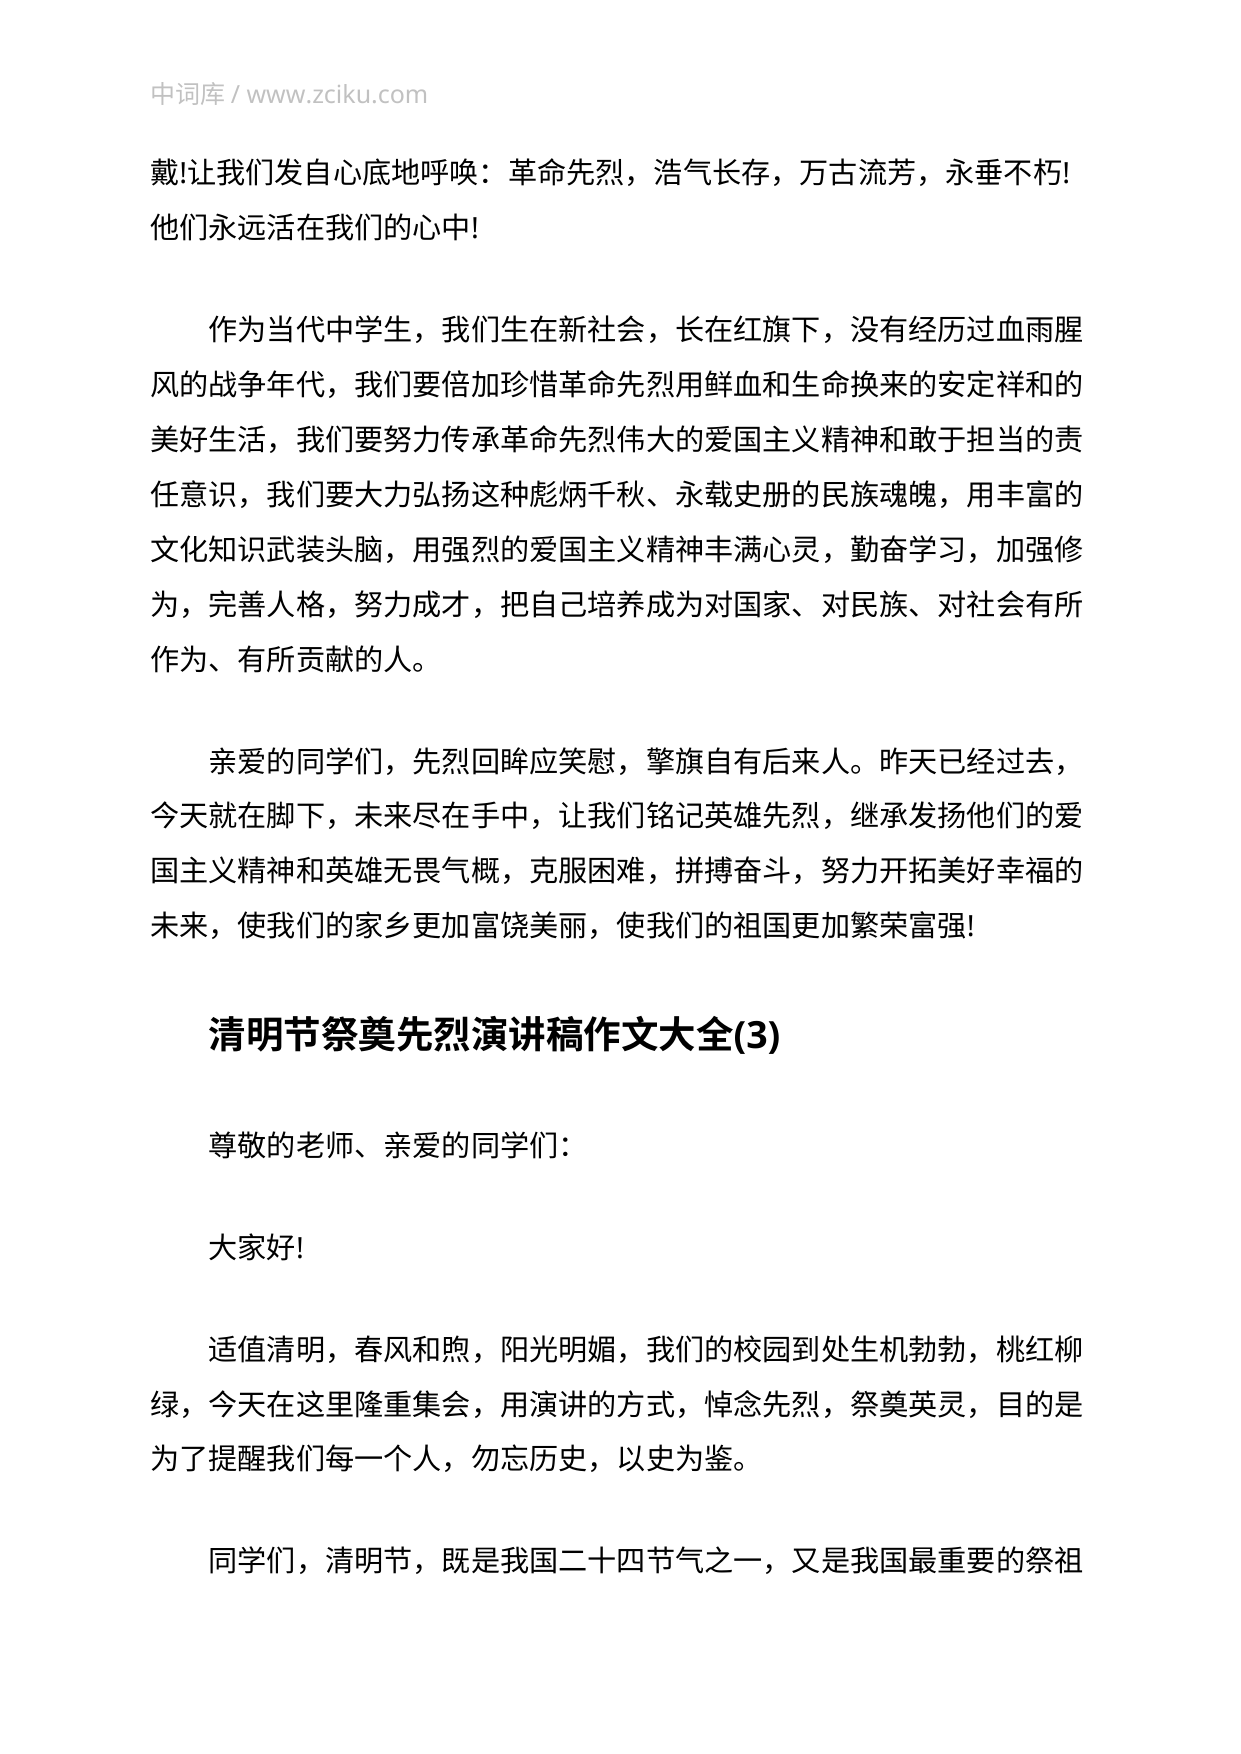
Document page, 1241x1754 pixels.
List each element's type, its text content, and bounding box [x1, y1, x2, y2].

text 亲爱的同学们，先烈回眸应笑慰，擎旗自有后来人。昨天已经过去，今天就在脚下，未来尽在手中，让我们铭记英雄先烈，继承发扬他们的爱国主义精神和英雄无畏气概，克服困难，拼搏奋斗，努力开拓美好幸福的未来，使我们的家乡更加富饶美丽，使我们的祖国更加繁荣富强! [150, 738, 1090, 945]
text 尊敬的老师、亲爱的同学们： [150, 1122, 1090, 1165]
text 作为当代中学生，我们生在新社会，长在红旗下，没有经历过血雨腥风的战争年代，我们要倍加珍惜革命先烈用鲜血和生命换来的安定祥和的美好生活，我们要努力传承革命先烈伟大的爱国主义精神和敢于担当的责任意识，我们要大力弘扬这种彪炳千秋、永载史册的民族魂魄，用丰富的文化知识武装头脑，用强烈的爱国主义精神丰满心灵，勤奋学习，加强修为，完善人格，努力成才，把自己培养成为对国家、对民族、对社会有所作为、有所贡献的人。 [150, 307, 1090, 679]
text 清明节祭奠先烈演讲稿作文大全(3) [150, 1005, 1090, 1059]
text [150, 1538, 1090, 1580]
text 适值清明，春风和煦，阳光明媚，我们的校园到处生机勃勃，桃红柳绿，今天在这里隆重集会，用演讲的方式，悼念先烈，祭奠英灵，目的是为了提醒我们每一个人，勿忘历史，以史为鉴。 [150, 1326, 1090, 1478]
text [150, 150, 1090, 247]
text 大家好! [150, 1224, 1090, 1267]
